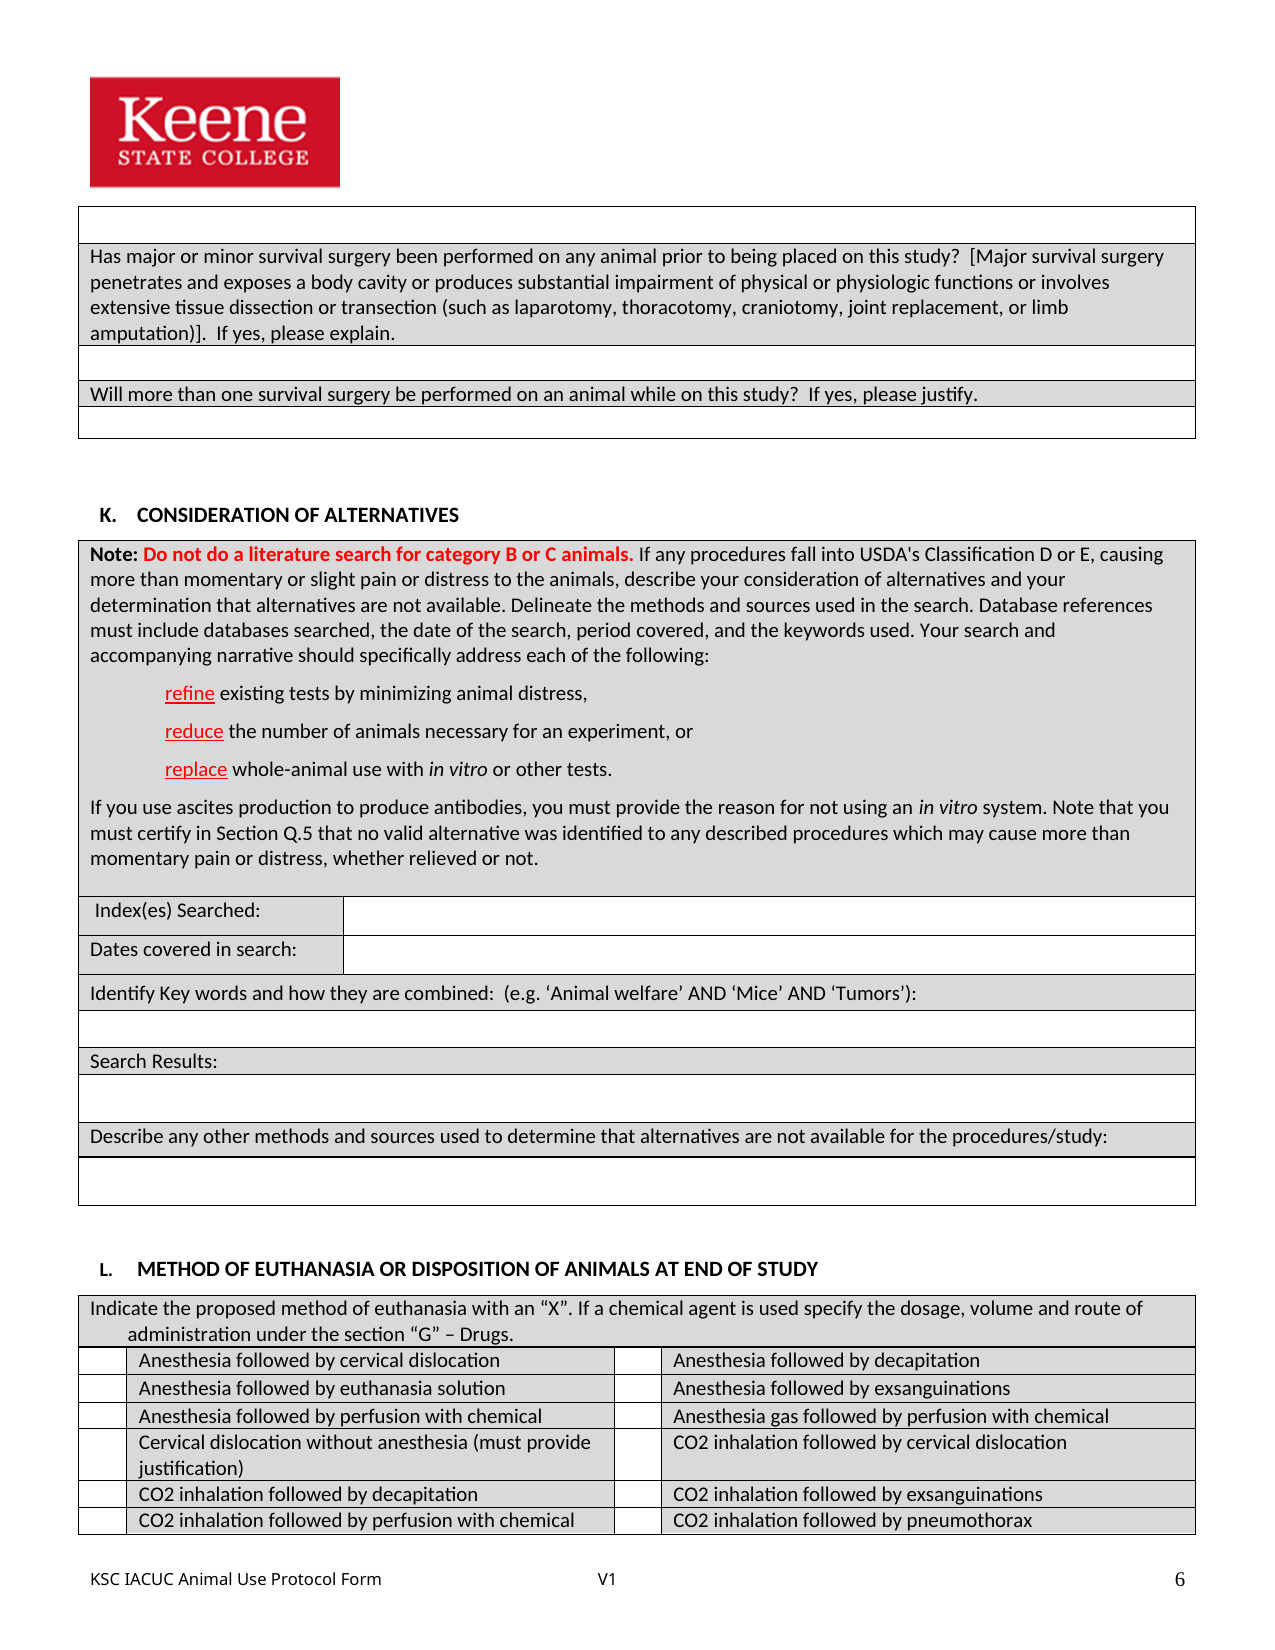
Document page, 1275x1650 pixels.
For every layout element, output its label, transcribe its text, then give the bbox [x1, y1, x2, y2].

table_header Note: Do not do a literature search for category B or C animals. If any procedures fall into USDA's Classification D or E, causing more than momentary or slight pain or distress to the animals, describe your consideration of alternatives and your determination that alternatives are not available. Delineate the methods and sources used in the search. Database references must include databases searched, the date of the search, period covered, and the keywords used. Your search and accompanying narrative should specifically address each of the following: refine existing tests by minimizing animal distress, reduce the number of animals necessary for an experiment, or replace whole-animal use with in vitro or other tests. If you use ascites production to produce antibodies, you must provide the reason for not using an in vitro system. Note that you must certify in Section Q.5 that no valid alternative was identified to any described procedures which may cause more than momentary pain or distress, whether relieved or not. [79, 541, 1195, 896]
table_cell CO2 inhalation followed by exsanguinations [662, 1481, 1195, 1507]
table_cell [79, 1348, 126, 1374]
table_cell [79, 1508, 126, 1533]
table_cell Anesthesia gas followed by perfusion with chemical [662, 1403, 1195, 1428]
table_cell [615, 1348, 661, 1374]
table_cell CO2 inhalation followed by cervical dislocation [662, 1429, 1195, 1480]
subtitle CONSIDERATION OF ALTERNATIVES [99, 501, 1185, 527]
table_cell Index(es) Searched: [79, 897, 343, 935]
table_cell [615, 1508, 661, 1533]
table_cell [79, 1158, 1195, 1205]
table_cell Search Results: [79, 1048, 1195, 1074]
table_cell [79, 1011, 1195, 1047]
table_cell Anesthesia followed by decapitation [662, 1348, 1195, 1374]
table_cell CO2 inhalation followed by decapitation [127, 1481, 614, 1507]
table_cell CO2 inhalation followed by perfusion with chemical [127, 1508, 614, 1533]
table_cell [79, 1075, 1195, 1122]
table_header Indicate the proposed method of euthanasia with an “X”. If a chemical agent is used specify the dosage, volume and route of administration under the section “G” – Drugs. [79, 1296, 1195, 1346]
table_cell Will more than one survival surgery be performed on an animal while on this study? If yes, please justify. [79, 381, 1195, 406]
table_cell [615, 1403, 661, 1428]
picture [90, 75, 340, 192]
table_cell [344, 936, 1195, 974]
table_cell [615, 1375, 661, 1402]
table_cell [79, 1403, 126, 1428]
table_cell [344, 897, 1195, 935]
subtitle METHOD OF EUTHANASIA OR DISPOSITION OF ANIMALS AT END OF STUDY [99, 1255, 1185, 1282]
table_cell [615, 1481, 661, 1507]
table_cell [79, 1429, 126, 1480]
table_cell [79, 1375, 126, 1402]
table_cell Anesthesia followed by euthanasia solution [127, 1375, 614, 1402]
table_cell [79, 407, 1195, 438]
table_cell Has major or minor survival surgery been performed on any animal prior to being placed on this study? [Major survival surgery penetrates and exposes a body cavity or produces substantial impairment of physical or physiologic functions or involves extensive tissue dissection or transection (such as laparotomy, thoracotomy, craniotomy, joint replacement, or limb amputation)]. If yes, please explain. [79, 244, 1195, 345]
table_cell [79, 207, 1195, 243]
table_cell Anesthesia followed by perfusion with chemical [127, 1403, 614, 1428]
table_cell [79, 1481, 126, 1507]
table_cell Anesthesia followed by cervical dislocation [127, 1348, 614, 1374]
table_cell Cervical dislocation without anesthesia (must provide justification) [127, 1429, 614, 1480]
table_cell [79, 346, 1195, 380]
table_cell Dates covered in search: [79, 936, 343, 974]
table_cell Anesthesia followed by exsanguinations [662, 1375, 1195, 1402]
table_cell Identify Key words and how they are combined: (e.g. ‘Animal welfare’ AND ‘Mice’ AND ‘Tumors’): [79, 975, 1195, 1010]
table_cell CO2 inhalation followed by pneumothorax [662, 1508, 1195, 1533]
table_cell Describe any other methods and sources used to determine that alternatives are not available for the procedures/study: [79, 1123, 1195, 1156]
table_cell [615, 1429, 661, 1480]
